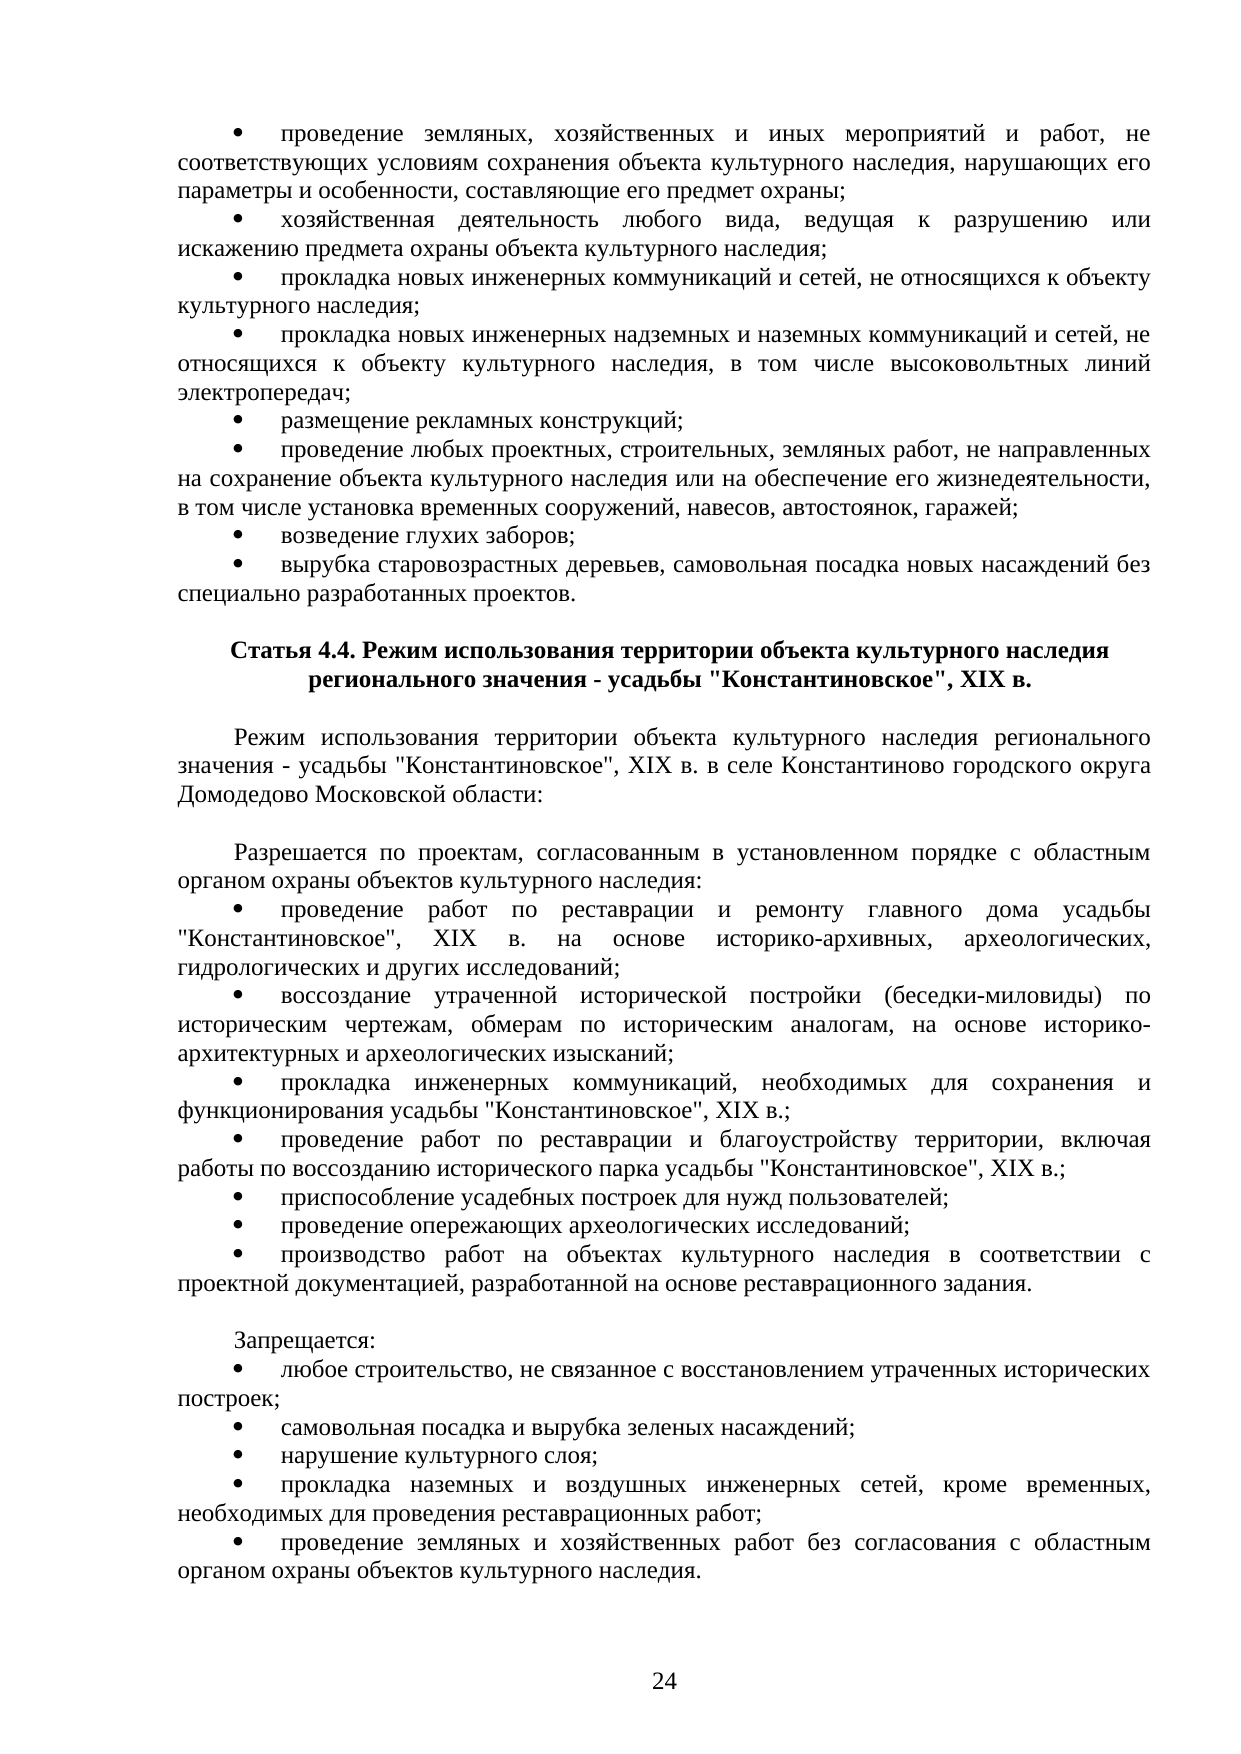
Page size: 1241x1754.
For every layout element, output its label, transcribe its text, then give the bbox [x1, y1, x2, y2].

text Режим использования территории объекта культурного наследия регионального значения - усадьбы "Константиновское", XIX в. в селе Константиново городского округа Домодедово Московской области: [177, 722, 1152, 808]
list проведение работ по реставрации и благоустройству территории, включая работы по воссозданию исторического парка усадьбы "Константиновское", XIX в.; [177, 1124, 1152, 1182]
list проведение земляных и хозяйственных работ без согласования с областным органом охраны объектов культурного наследия. [177, 1527, 1152, 1584]
list прокладка наземных и воздушных инженерных сетей, кроме временных, необходимых для проведения реставрационных работ; [177, 1469, 1152, 1527]
text Статья 4.4. Режим использования территории объекта культурного наследия регионального значения - усадьбы "Константиновское", XIX в. [188, 636, 1152, 693]
text Запрещается: [177, 1326, 1152, 1354]
list воссоздание утраченной исторической постройки (беседки-миловиды) по историческим чертежам, обмерам по историческим аналогам, на основе историко-архитектурных и археологических изысканий; [177, 981, 1152, 1067]
list нарушение культурного слоя; [177, 1441, 1152, 1469]
list самовольная посадка и вырубка зеленых насаждений; [177, 1412, 1152, 1441]
list вырубка старовозрастных деревьев, самовольная посадка новых насаждений без специально разработанных проектов. [177, 549, 1152, 607]
list размещение рекламных конструкций; [177, 406, 1152, 434]
list прокладка новых инженерных коммуникаций и сетей, не относящихся к объекту культурного наследия; [177, 262, 1152, 319]
list проведение работ по реставрации и ремонту главного дома усадьбы "Константиновское", XIX в. на основе историко-архивных, археологических, гидрологических и других исследований; [177, 894, 1152, 981]
list проведение опережающих археологических исследований; [177, 1211, 1152, 1239]
list прокладка новых инженерных надземных и наземных коммуникаций и сетей, не относящихся к объекту культурного наследия, в том числе высоковольтных линий электропередач; [177, 319, 1152, 406]
list прокладка инженерных коммуникаций, необходимых для сохранения и функционирования усадьбы "Константиновское", XIX в.; [177, 1067, 1152, 1124]
list проведение земляных, хозяйственных и иных мероприятий и работ, не соответствующих условиям сохранения объекта культурного наследия, нарушающих его параметры и особенности, составляющие его предмет охраны; [177, 118, 1152, 204]
list проведение любых проектных, строительных, земляных работ, не направленных на сохранение объекта культурного наследия или на обеспечение его жизнедеятельности, в том числе установка временных сооружений, навесов, автостоянок, гаражей; [177, 434, 1152, 521]
list возведение глухих заборов; [177, 521, 1152, 549]
list приспособление усадебных построек для нужд пользователей; [177, 1182, 1152, 1211]
list производство работ на объектах культурного наследия в соответствии с проектной документацией, разработанной на основе реставрационного задания. [177, 1239, 1152, 1297]
text Разрешается по проектам, согласованным в установленном порядке с областным органом охраны объектов культурного наследия: [177, 837, 1152, 894]
list любое строительство, не связанное с восстановлением утраченных исторических построек; [177, 1354, 1152, 1412]
list хозяйственная деятельность любого вида, ведущая к разрушению или искажению предмета охраны объекта культурного наследия; [177, 204, 1152, 262]
